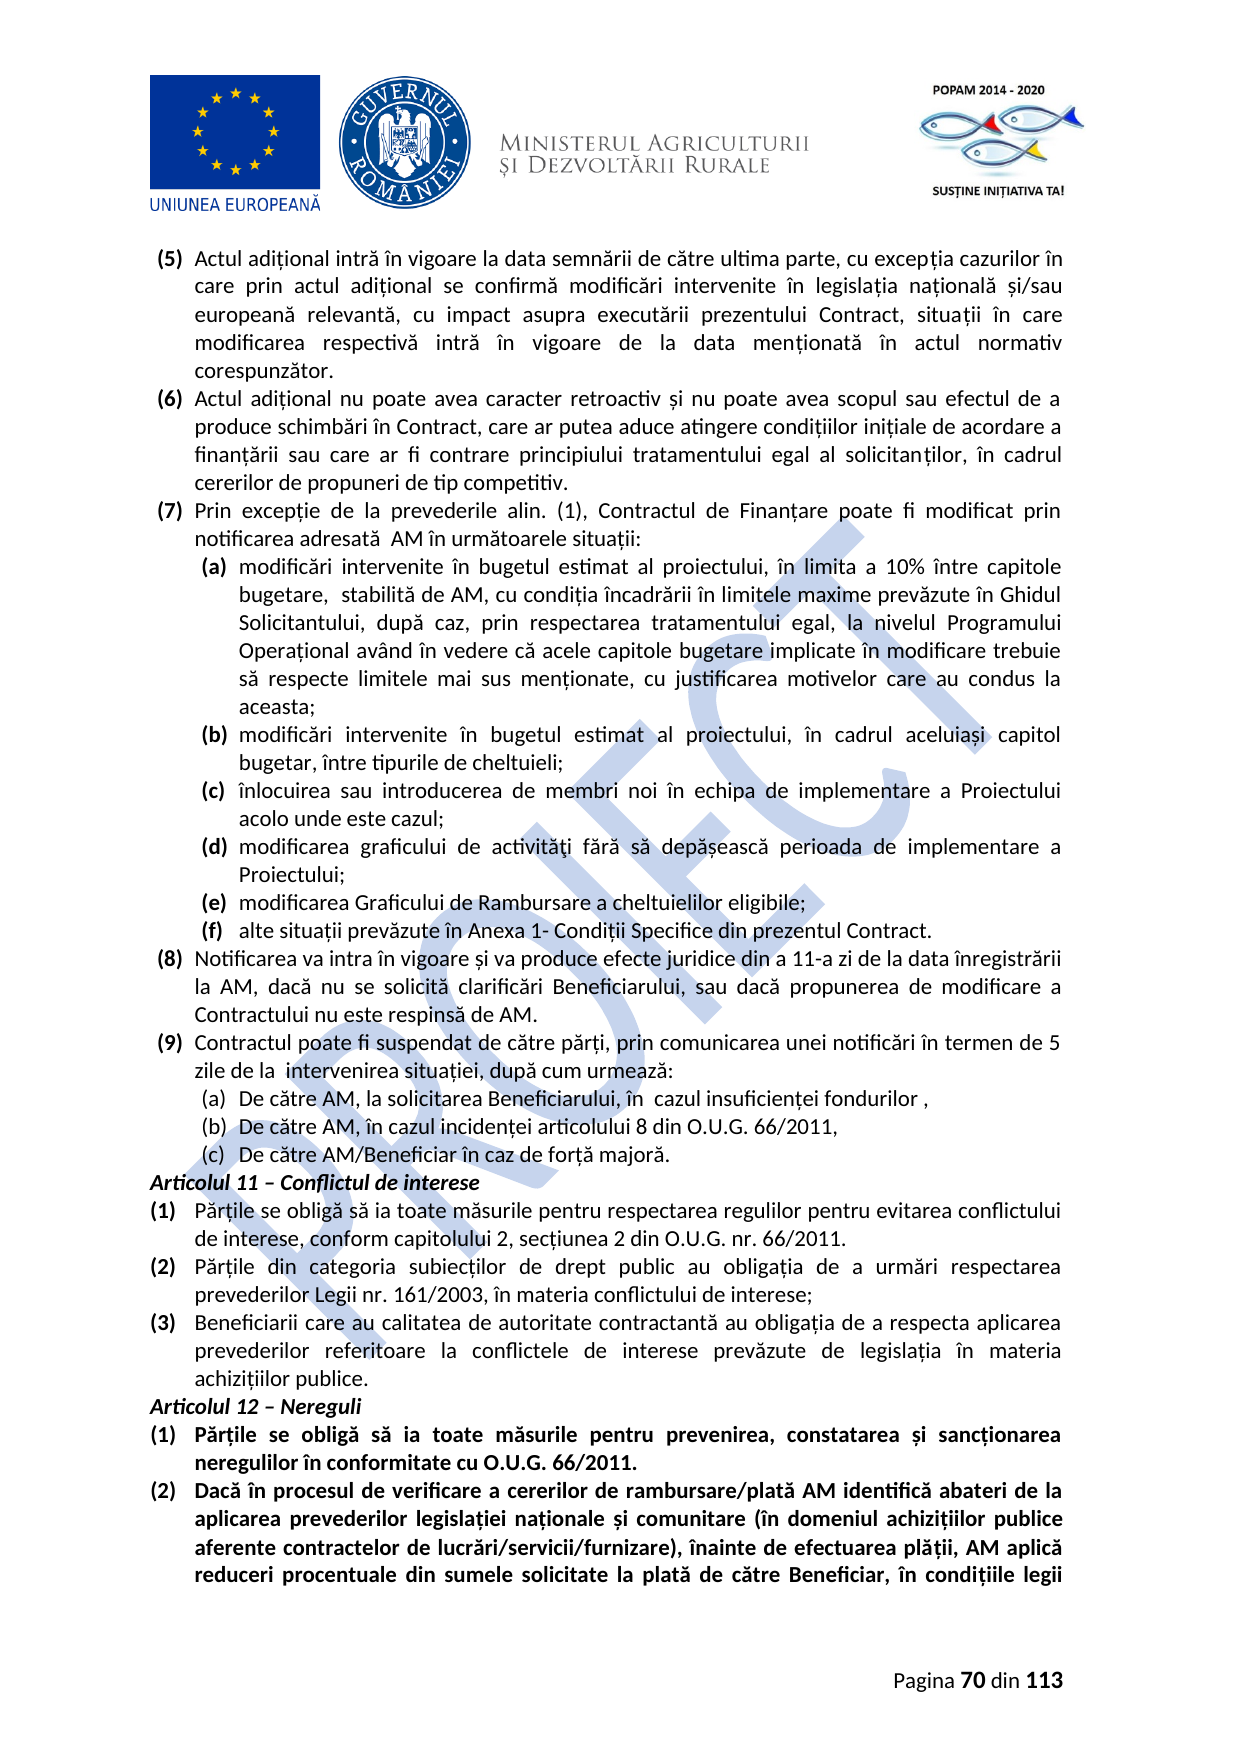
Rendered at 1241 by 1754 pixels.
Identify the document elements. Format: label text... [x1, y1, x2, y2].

list Actul adițional nu poate avea caracter retroactiv și nu poate avea scopul sau efectul de a produce schimbări în Contract, care ar putea aduce atingere condițiilor inițiale de acordare a finanțării sau care ar fi contrare principiului tratamentului egal al solicitanţilor, în cadrul cererilor de propuneri de tip competitiv. [157, 384, 1063, 496]
list Notificarea va intra în vigoare și va produce efecte juridice din a 11-a zi de la data înregistrării la AM, dacă nu se solicită clarificări Beneficiarului, sau dacă propunerea de modificare a Contractului nu este respinsă de AM. [157, 944, 1063, 1028]
list modificarea graficului de activităţi fără să depășească perioada de implementare a Proiectului; [201, 832, 1063, 888]
list Contractul poate fi suspendat de către părți, prin comunicarea unei notificări în termen de 5 zile de la intervenirea situației, după cum urmează: [157, 1028, 1063, 1084]
list modificări intervenite în bugetul estimat al proiectului, în limita a 10% între capitole bugetare, stabilită de AM, cu condiția încadrării în limitele maxime prevăzute în Ghidul Solicitantului, după caz, prin respectarea tratamentului egal, la nivelul Programului Operațional având în vedere că acele capitole bugetare implicate în modificare trebuie să respecte limitele mai sus menționate, cu justificarea motivelor care au condus la aceasta; [201, 552, 1063, 720]
list Prin excepție de la prevederile alin. (1), Contractul de Finanțare poate fi modificat prin notificarea adresată AM în următoarele situații: [157, 496, 1063, 552]
list De către AM/Beneficiar în caz de forță majoră. [201, 1140, 1063, 1168]
list Actul adiţional intră în vigoare la data semnării de către ultima parte, cu excepţia cazurilor în care prin actul adiţional se confirmă modificări intervenite în legislaţia naţională şi/sau europeană relevantă, cu impact asupra executării prezentului Contract, situaţii în care modificarea respectivă intră în vigoare de la data menţionată în actul normativ corespunzător. [157, 244, 1063, 384]
list modificări intervenite în bugetul estimat al proiectului, în cadrul aceluiași capitol bugetar, între tipurile de cheltuieli; [201, 720, 1063, 776]
picture [913, 78, 1086, 207]
picture [337, 75, 472, 210]
list De către AM, în cazul incidenței articolului 8 din O.U.G. 66/2011, [201, 1112, 1063, 1140]
list alte situații prevăzute în Anexa 1- Condiții Specifice din prezentul Contract. [201, 916, 1063, 944]
picture [492, 100, 810, 211]
list De către AM, la solicitarea Beneficiarului, în cazul insuficienței fondurilor , [201, 1084, 1063, 1112]
subtitle Articolul 11 – Conflictul de interese [150, 1168, 1063, 1196]
subtitle Articolul 12 – Nereguli [150, 1392, 1063, 1421]
list înlocuirea sau introducerea de membri noi în echipa de implementare a Proiectului acolo unde este cazul; [201, 776, 1063, 832]
picture [150, 75, 321, 211]
list Părțile se obligă să ia toate măsurile pentru prevenirea, constatarea și sancționarea neregulilor în conformitate cu O.U.G. 66/2011. [150, 1421, 1063, 1477]
list Părțile din categoria subiecților de drept public au obligația de a urmări respectarea prevederilor Legii nr. 161/2003, în materia conflictului de interese; [150, 1252, 1063, 1308]
list Părțile se obligă să ia toate măsurile pentru respectarea regulilor pentru evitarea conflictului de interese, conform capitolului 2, secțiunea 2 din O.U.G. nr. 66/2011. [150, 1196, 1063, 1252]
list modificarea Graficului de Rambursare a cheltuielilor eligibile; [201, 888, 1063, 916]
list Beneficiarii care au calitatea de autoritate contractantă au obligația de a respecta aplicarea prevederilor referitoare la conflictele de interese prevăzute de legislația în materia achizițiilor publice. [150, 1308, 1063, 1392]
